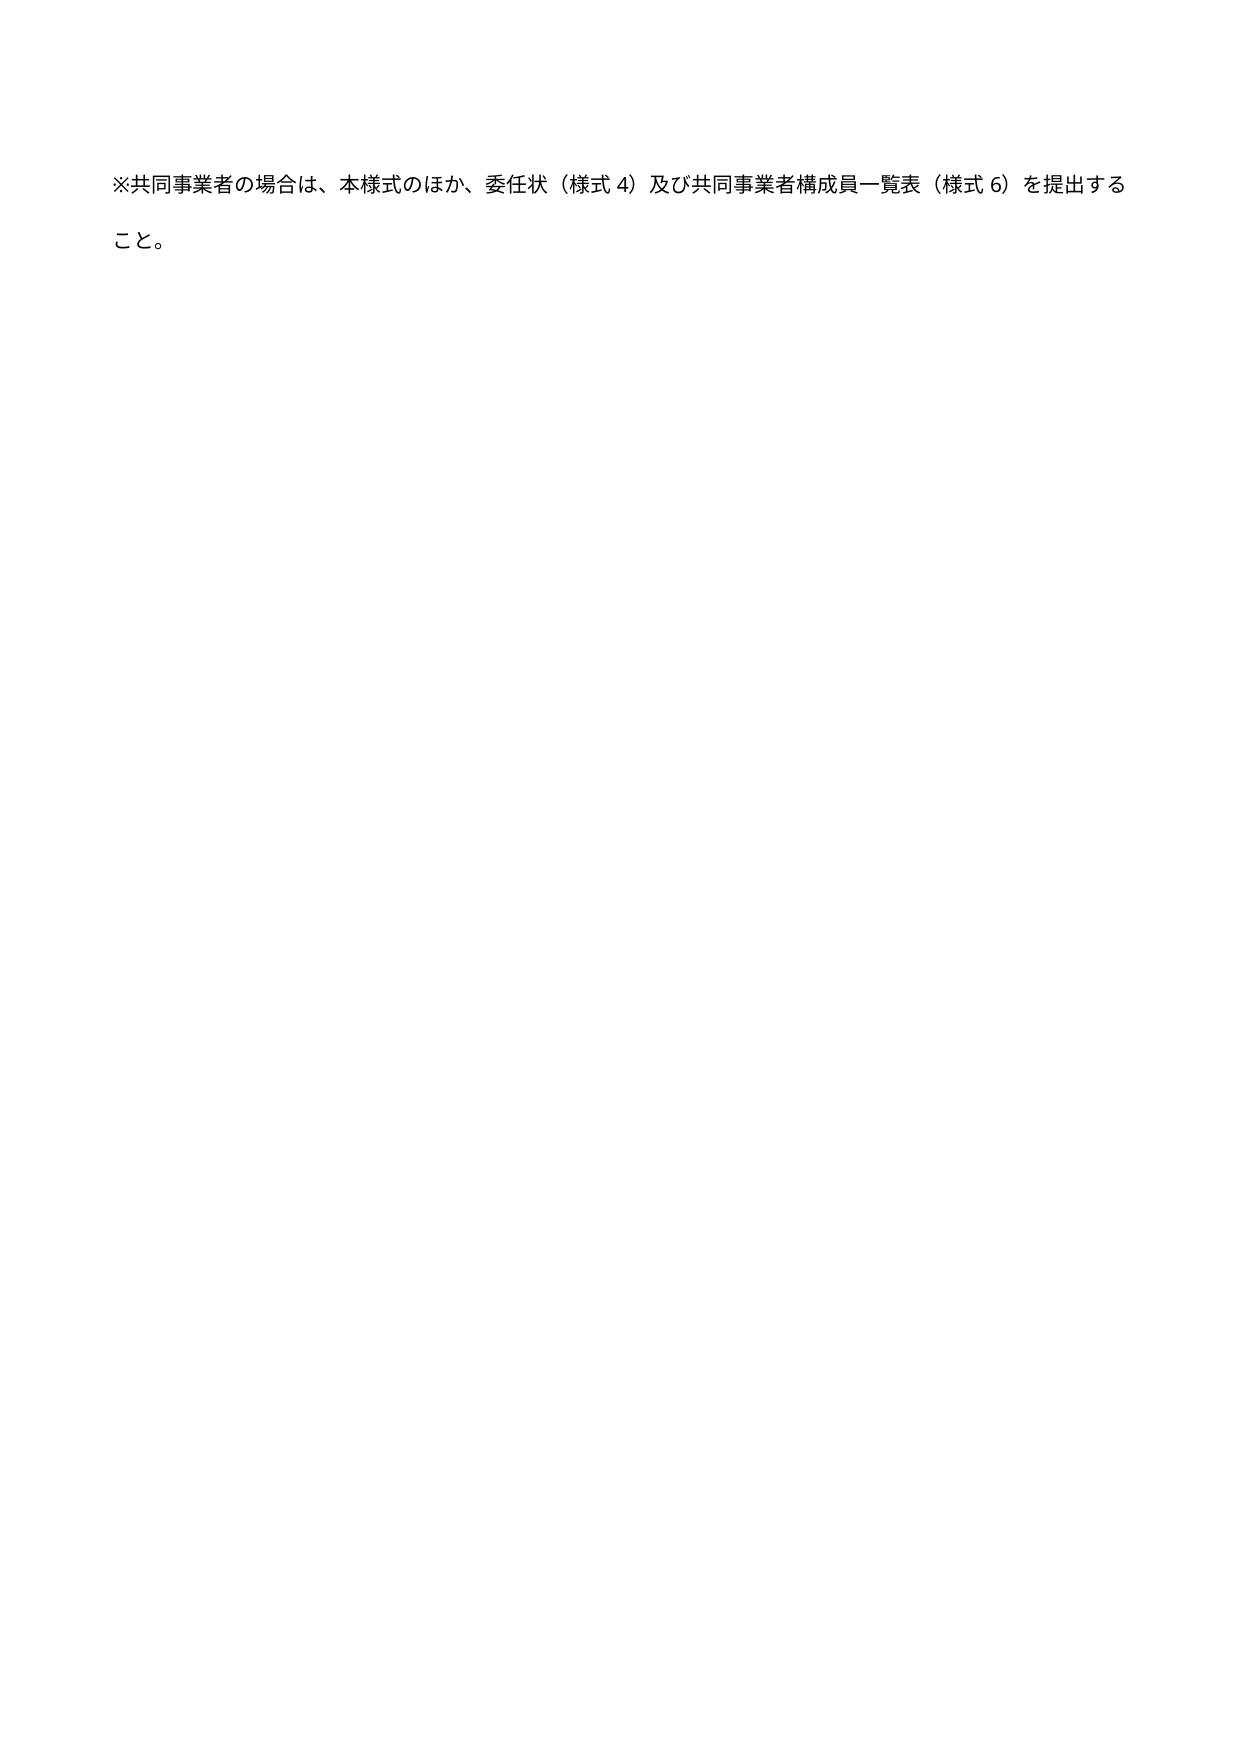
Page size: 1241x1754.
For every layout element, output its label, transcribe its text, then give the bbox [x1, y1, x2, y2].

text ※共同事業者の場合は、本様式のほか、委任状（様式4）及び共同事業者構成員一覧表（様式6）を提出すること。 [112, 164, 1128, 258]
